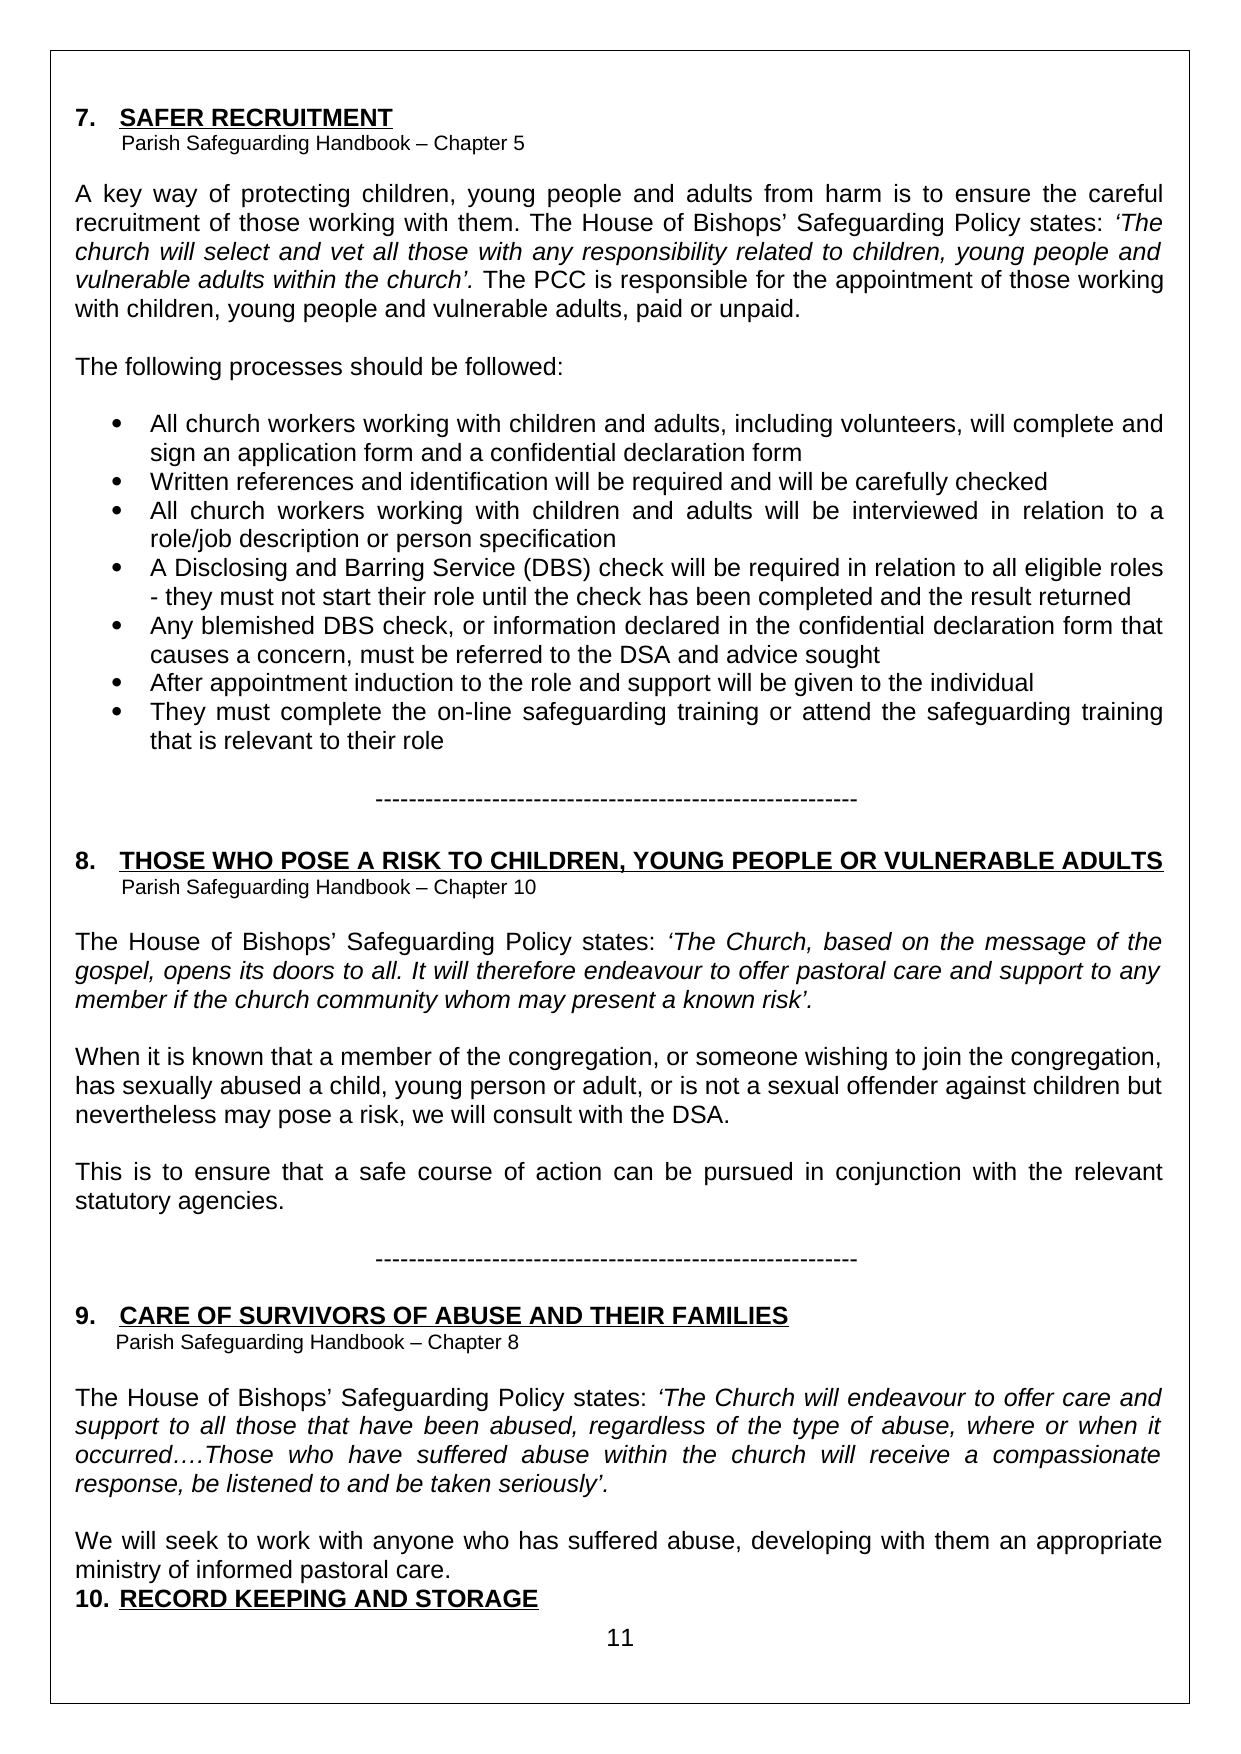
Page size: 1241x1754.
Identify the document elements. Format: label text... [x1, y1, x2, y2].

text This is to ensure that a safe course of action can be pursued in conjunction with the relevant statutory agencies. [75, 1157, 1165, 1215]
text ---------------------------------------------------------- [375, 1244, 1165, 1272]
list All church workers working with children and adults, including volunteers, will complete and sign an application form and a confidential declaration form [112, 409, 1165, 467]
text Parish Safeguarding Handbook – Chapter 8 [75, 1330, 1165, 1354]
text ---------------------------------------------------------- [300, 784, 1165, 812]
list All church workers working with children and adults will be interviewed in relation to a role/job description or person specification [112, 496, 1165, 553]
text The House of Bishops’ Safeguarding Policy states: ‘The Church will endeavour to offer care and support to all those that have been abused, regardless of the type of abuse, where or when it occurred….Those who have suffered abuse within the church will receive a compassionate response, be listened to and be taken seriously’. [75, 1383, 1165, 1498]
text has sexually abused a child, young person or adult, or is not a sexual offender against children but nevertheless may pose a risk, we will consult with the DSA. [75, 1071, 1165, 1129]
text A key way of protecting children, young people and adults from harm is to ensure the careful recruitment of those working with them. The House of Bishops’ Safeguarding Policy states: ‘The church will select and vet all those with any responsibility related to children, young people and vulnerable adults within the church’. The PCC is responsible for the appointment of those working with children, young people and vulnerable adults, paid or unpaid. [75, 179, 1165, 323]
text Parish Safeguarding Handbook – Chapter 10 [75, 875, 1165, 899]
text The House of Bishops’ Safeguarding Policy states: ‘The Church, based on the message of the gospel, opens its doors to all. It will therefore endeavour to offer pastoral care and support to any member if the church community whom may present a known risk’. [75, 927, 1165, 1014]
list They must complete the on-line safeguarding training or attend the safeguarding training that is relevant to their role [112, 697, 1165, 755]
list A Disclosing and Barring Service (DBS) check will be required in relation to all eligible roles - they must not start their role until the check has been completed and the result returned [112, 553, 1165, 611]
text The following processes should be followed: [75, 352, 1165, 380]
list RECORD KEEPING AND STORAGE [75, 1584, 1165, 1613]
list Any blemished DBS check, or information declared in the confidential declaration form that causes a concern, must be referred to the DSA and advice sought [112, 611, 1165, 668]
list THOSE WHO POSE A RISK TO CHILDREN, YOUNG PEOPLE OR VULNERABLE ADULTS [75, 846, 1165, 875]
list CARE OF SURVIVORS OF ABUSE AND THEIR FAMILIES [75, 1301, 1165, 1330]
text When it is known that a member of the congregation, or someone wishing to join the congregation, [75, 1042, 1165, 1071]
list After appointment induction to the role and support will be given to the individual [112, 668, 1165, 697]
text Parish Safeguarding Handbook – Chapter 5 [75, 131, 1165, 155]
list Written references and identification will be required and will be carefully checked [112, 467, 1165, 496]
list SAFER RECRUITMENT [75, 102, 1165, 131]
text We will seek to work with anyone who has suffered abuse, developing with them an appropriate ministry of informed pastoral care. [75, 1526, 1165, 1584]
